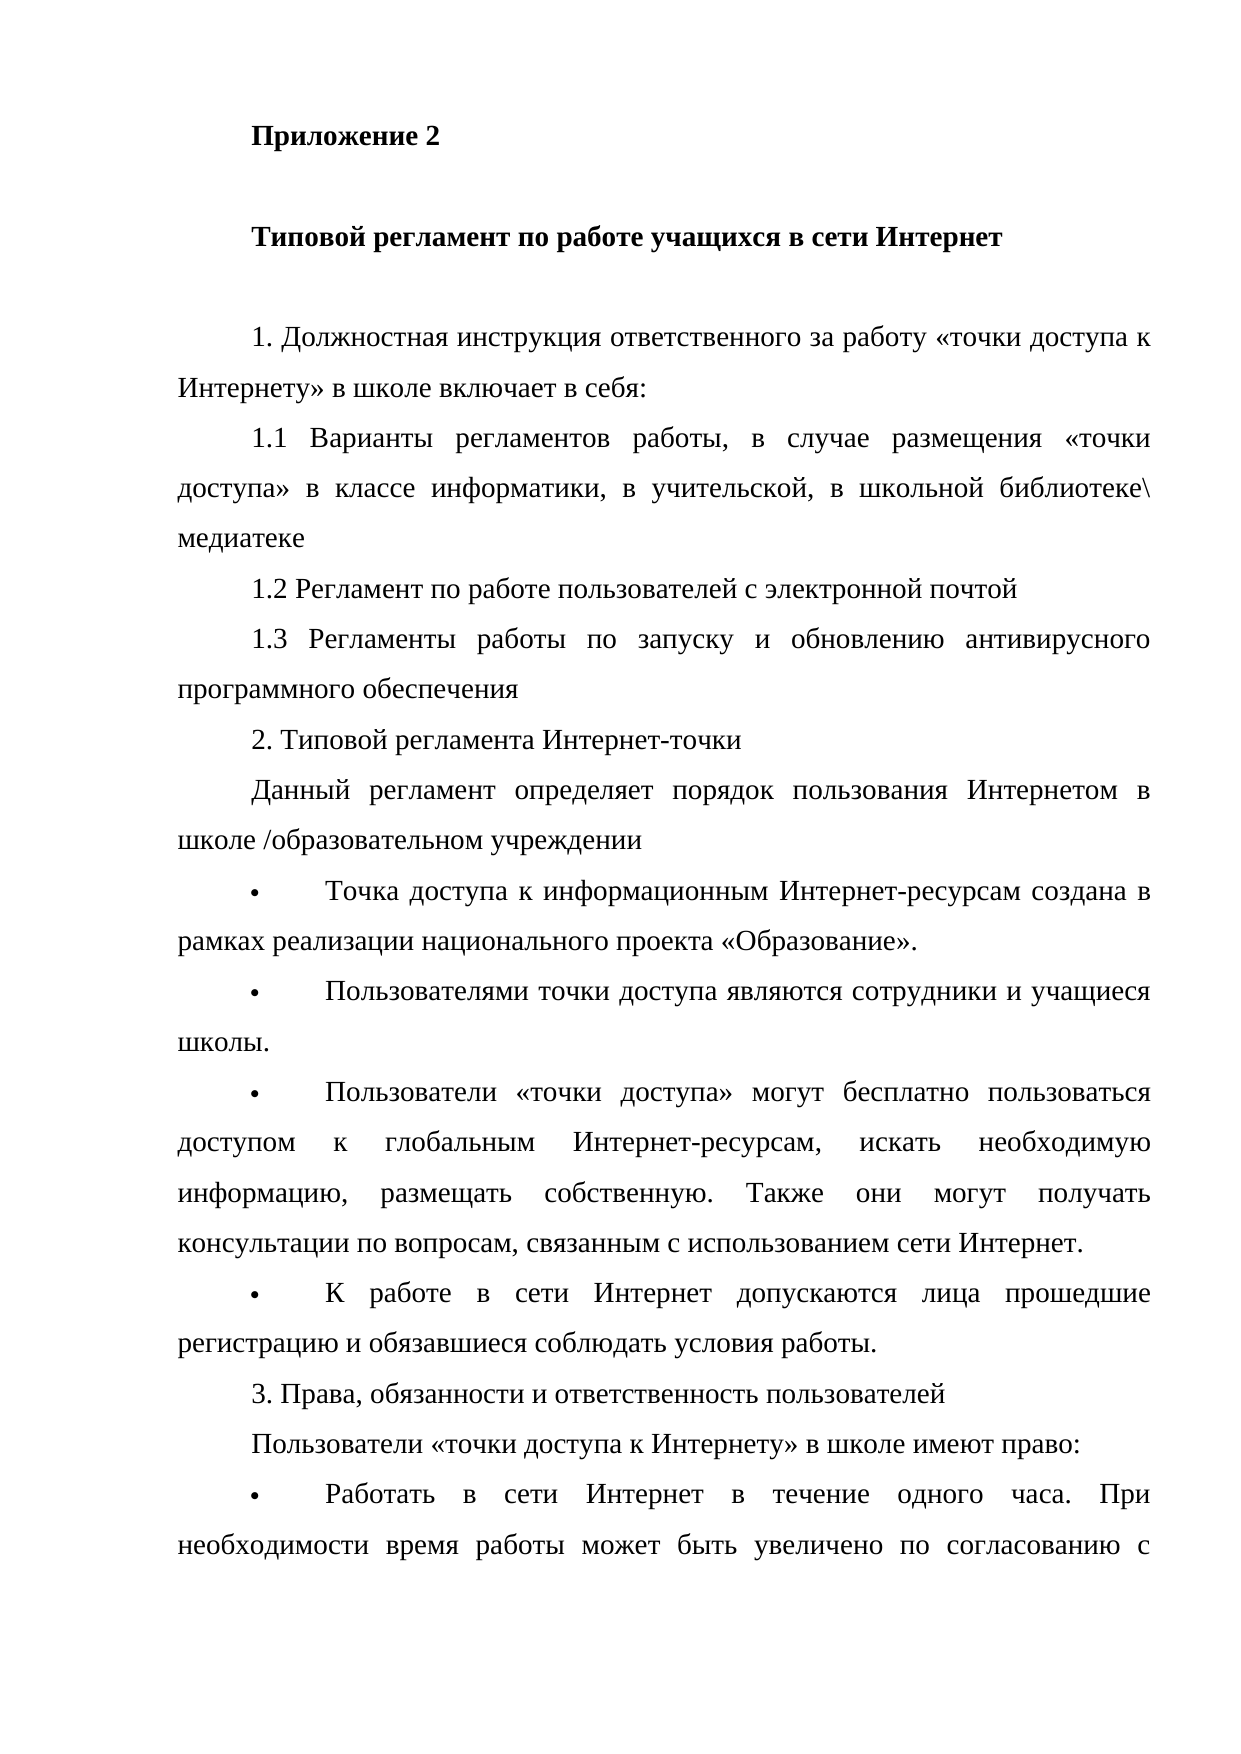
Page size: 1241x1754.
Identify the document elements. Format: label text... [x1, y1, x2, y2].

list Точка доступа к информационным Интернет-ресурсам создана в рамках реализации национального проекта «Образование». [177, 873, 1152, 957]
text Данный регламент определяет порядок пользования Интернетом в школе /образовательном учреждении [177, 772, 1152, 856]
list Пользователями точки доступа являются сотрудники и учащиеся школы. [177, 973, 1152, 1057]
subtitle 3. Права, обязанности и ответственность пользователей [177, 1376, 1152, 1409]
list Пользователи «точки доступа» могут бесплатно пользоваться доступом к глобальным Интернет-ресурсам, искать необходимую информацию, размещать собственную. Также они могут получать консультации по вопросам, связанным с использованием сети Интернет. [177, 1074, 1152, 1258]
subtitle 1.2 Регламент по работе пользователей с электронной почтой [177, 571, 1152, 604]
subtitle 1.3 Регламенты работы по запуску и обновлению антивирусного программного обеспечения [177, 621, 1152, 705]
text Типовой регламент по работе учащихся в сети Интернет [177, 219, 1152, 252]
list К работе в сети Интернет допускаются лица прошедшие регистрацию и обязавшиеся соблюдать условия работы. [177, 1275, 1152, 1359]
subtitle 1. Должностная инструкция ответственного за работу «точки доступа к Интернету» в школе включает в себя: [177, 319, 1152, 403]
subtitle 2. Типовой регламента Интернет-точки [177, 722, 1152, 755]
text Пользователи «точки доступа к Интернету» в школе имеют право: [177, 1426, 1152, 1460]
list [177, 1477, 1152, 1560]
subtitle 1.1 Варианты регламентов работы, в случае размещения «точки доступа» в классе информатики, в учительской, в школьной библиотеке\медиатеке [177, 420, 1152, 554]
text Приложение 2 [177, 118, 1152, 152]
